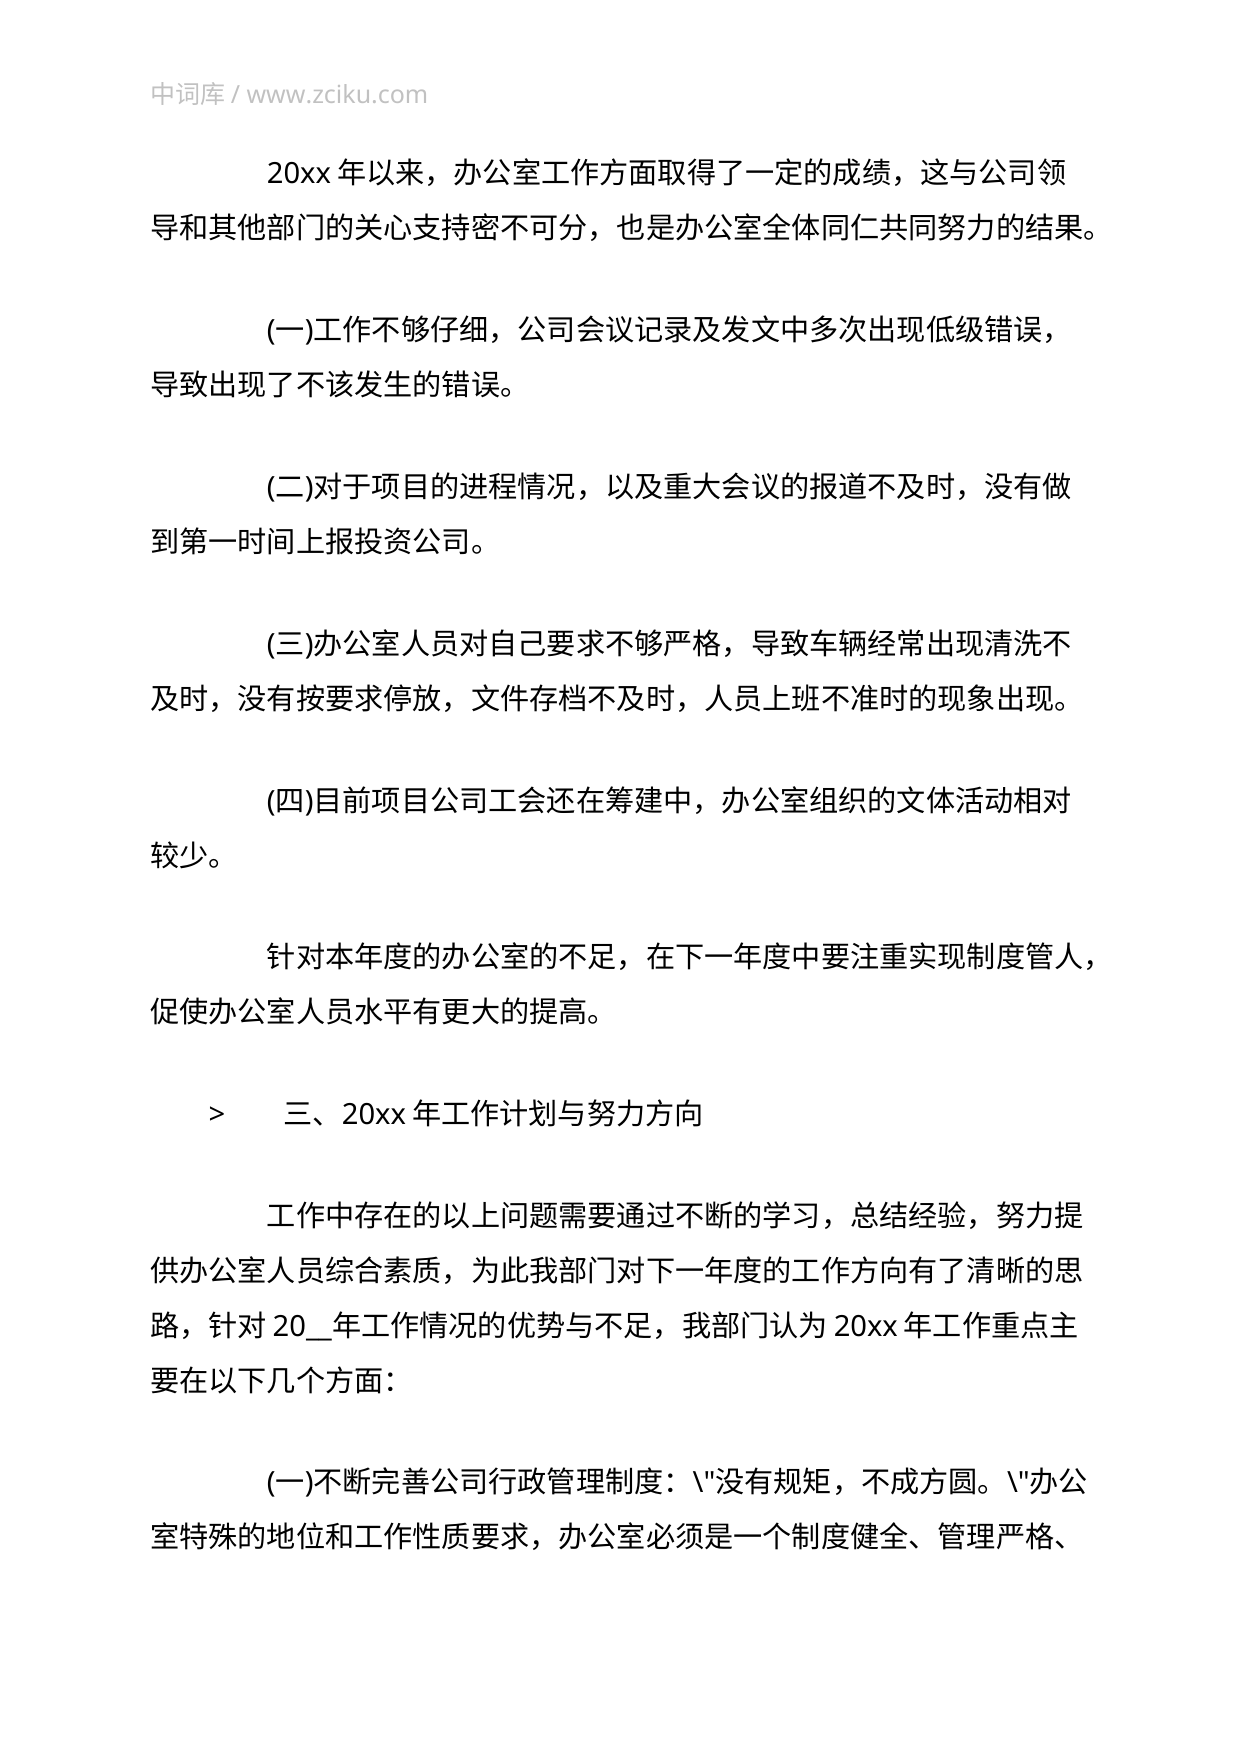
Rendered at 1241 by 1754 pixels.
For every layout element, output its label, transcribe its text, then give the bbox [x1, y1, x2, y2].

text > 三、20xx年工作计划与努力方向 [150, 1091, 1090, 1133]
text (二)对于项目的进程情况，以及重大会议的报道不及时，没有做到第一时间上报投资公司。 [150, 463, 1090, 561]
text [150, 1459, 1090, 1556]
text 工作中存在的以上问题需要通过不断的学习，总结经验，努力提供办公室人员综合素质，为此我部门对下一年度的工作方向有了清晰的思路，针对20__年工作情况的优势与不足，我部门认为20xx年工作重点主要在以下几个方面： [150, 1192, 1090, 1399]
text (三)办公室人员对自己要求不够严格，导致车辆经常出现清洗不及时，没有按要求停放，文件存档不及时，人员上班不准时的现象出现。 [150, 620, 1090, 718]
text (一)工作不够仔细，公司会议记录及发文中多次出现低级错误，导致出现了不该发生的错误。 [150, 307, 1090, 404]
text 针对本年度的办公室的不足，在下一年度中要注重实现制度管人，促使办公室人员水平有更大的提高。 [150, 934, 1090, 1031]
text 20xx年以来，办公室工作方面取得了一定的成绩，这与公司领导和其他部门的关心支持密不可分，也是办公室全体同仁共同努力的结果。 [150, 150, 1090, 247]
text (四)目前项目公司工会还在筹建中，办公室组织的文体活动相对较少。 [150, 777, 1090, 874]
